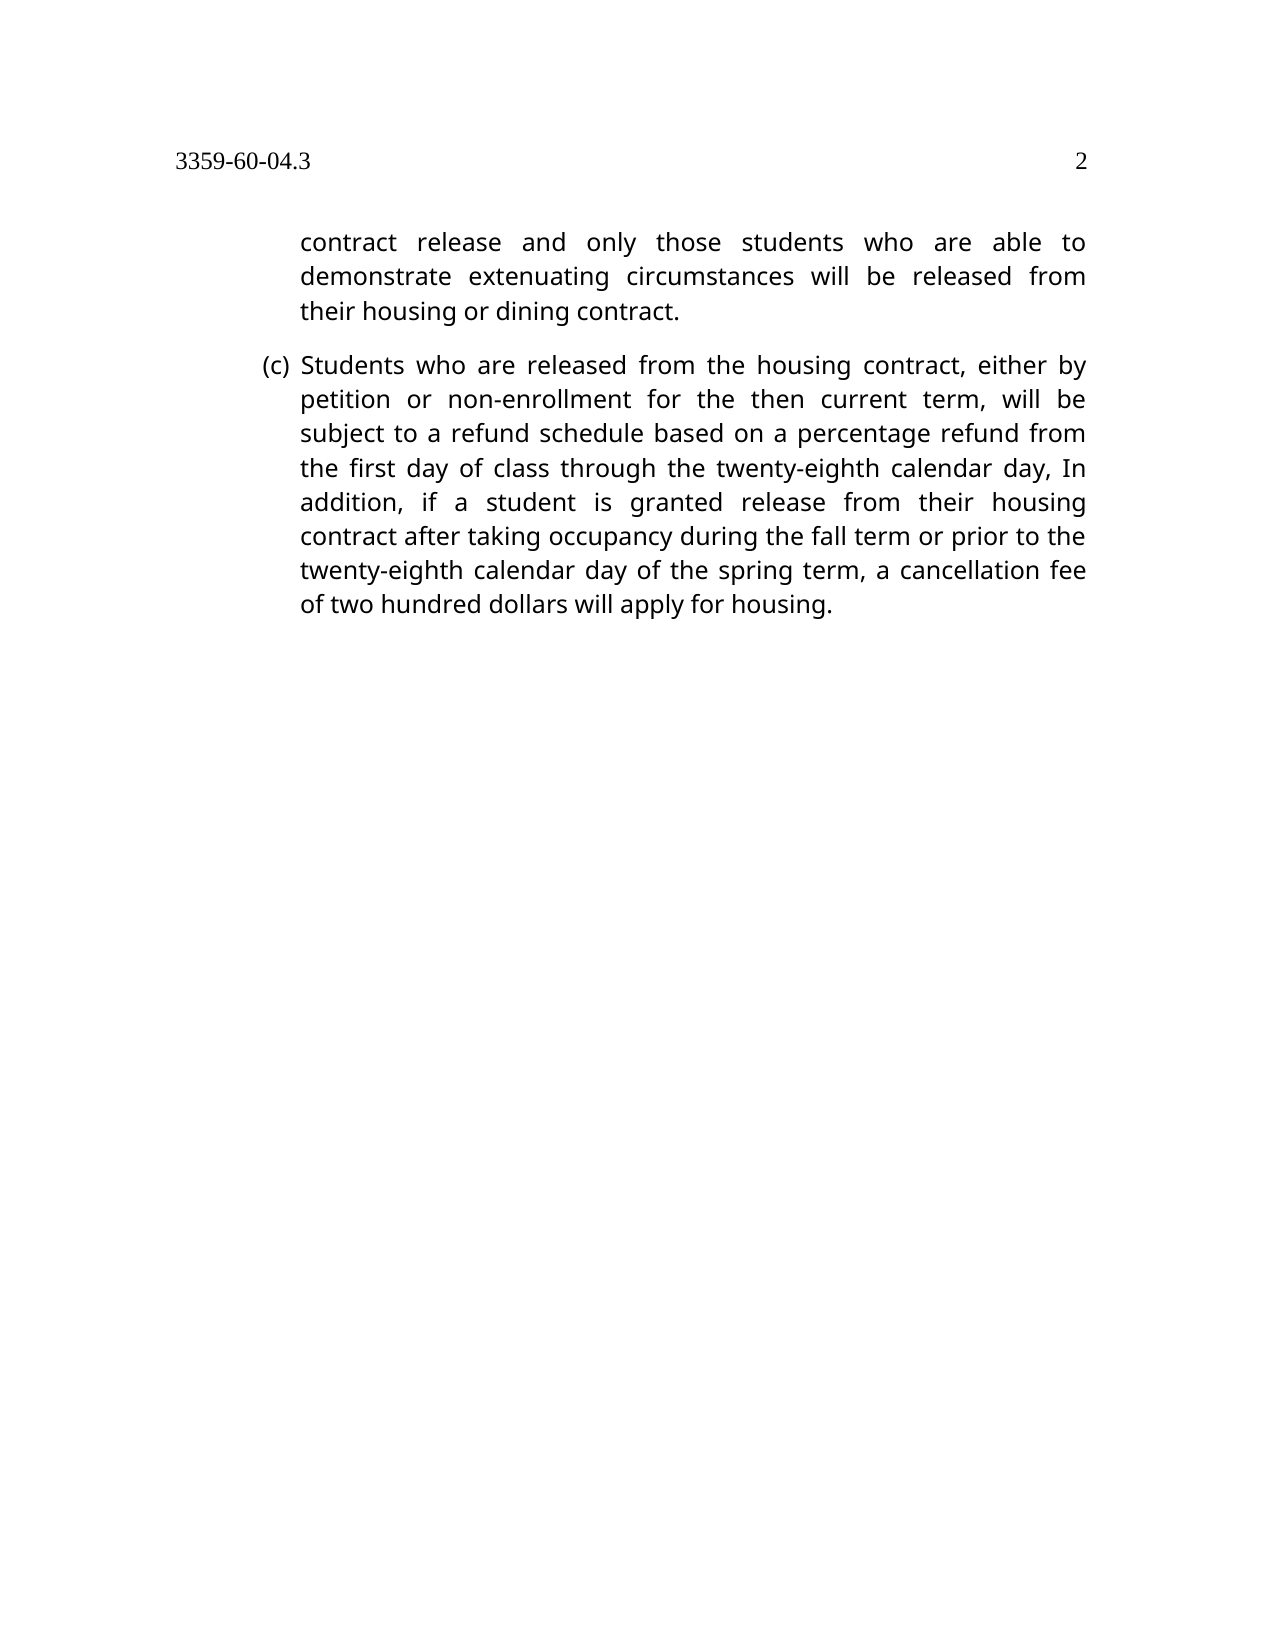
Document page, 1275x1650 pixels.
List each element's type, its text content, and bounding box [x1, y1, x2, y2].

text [262, 225, 1087, 327]
text (c) Students who are released from the housing contract, either by petition or non-enrollment for the then current term, will be subject to a refund schedule based on a percentage refund from the first day of class through the twenty-eighth calendar day, In addition, if a student is granted release from their housing contract after taking occupancy during the fall term or prior to the twenty-eighth calendar day of the spring term, a cancellation fee of two hundred dollars will apply for housing. [262, 348, 1087, 621]
